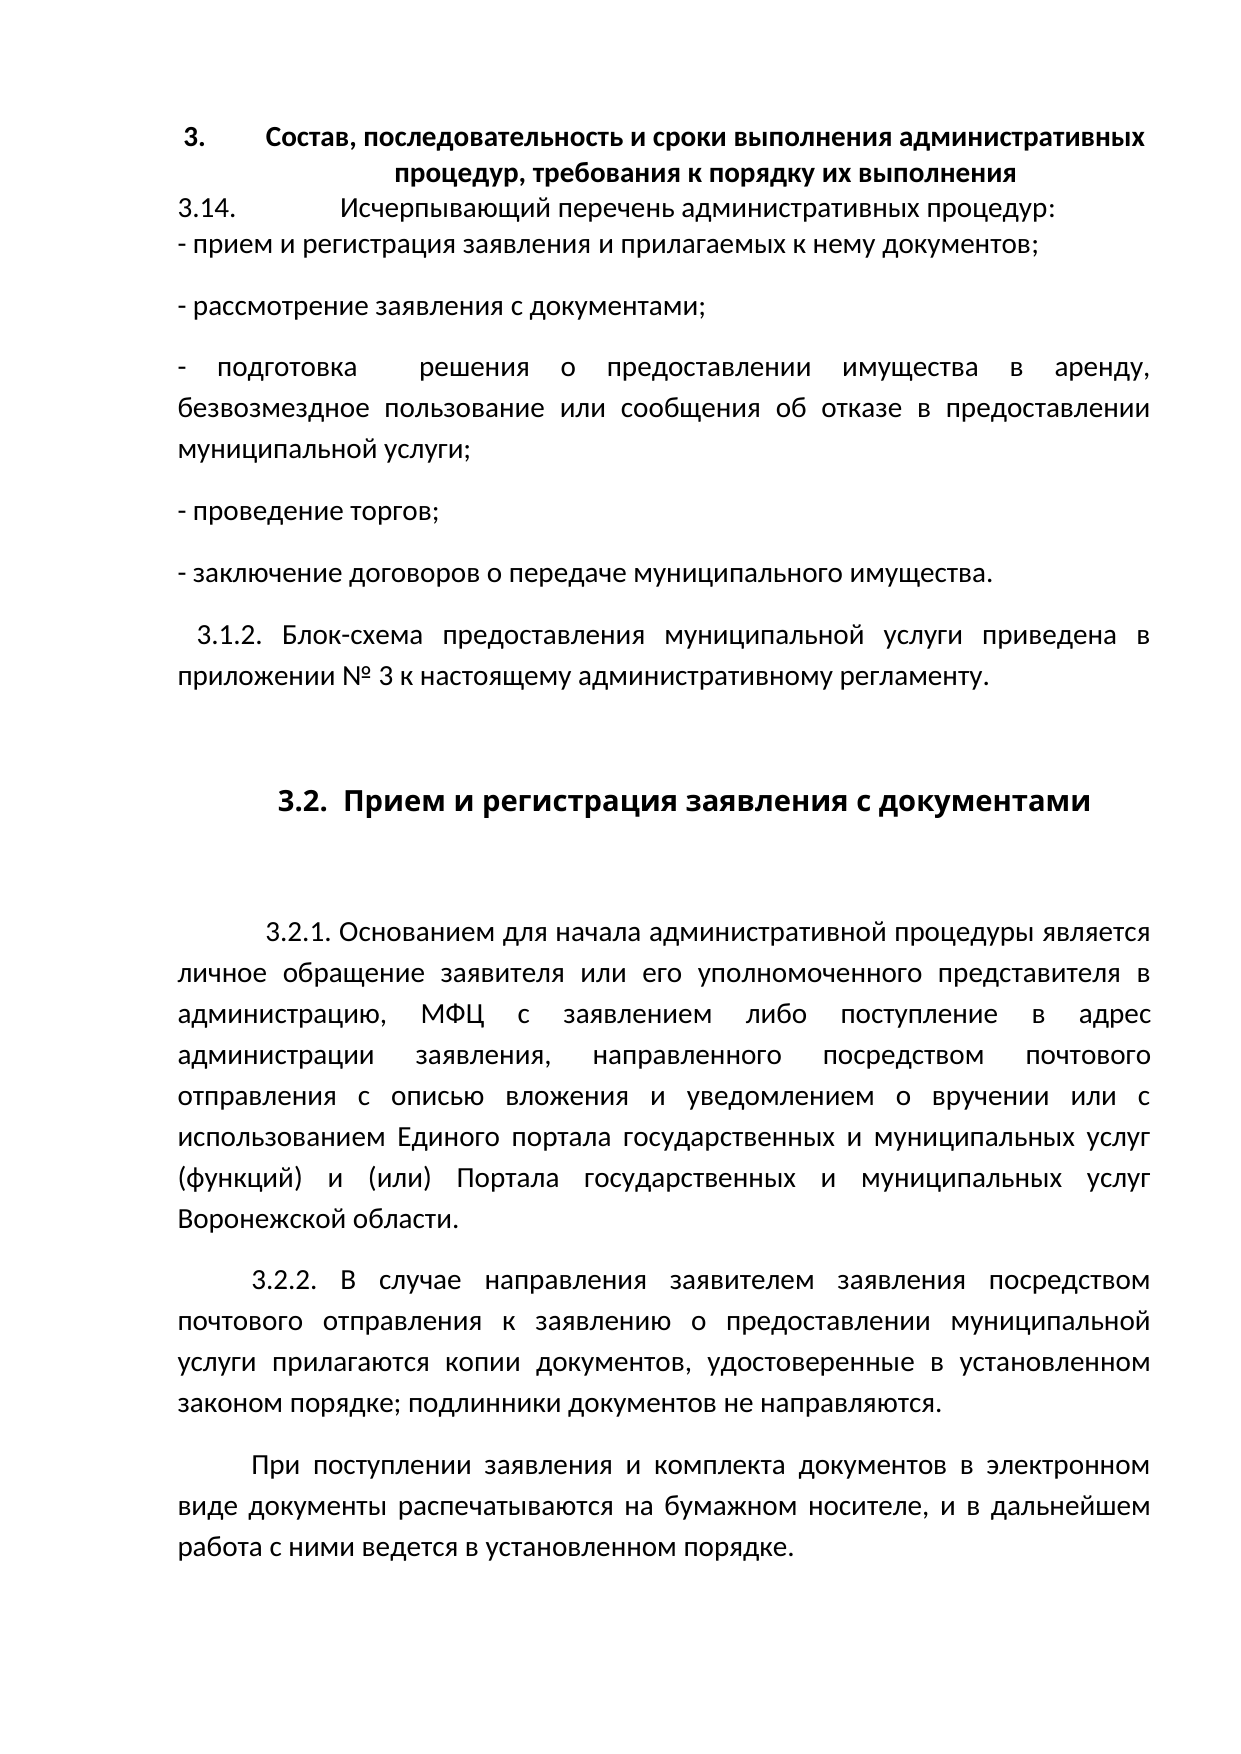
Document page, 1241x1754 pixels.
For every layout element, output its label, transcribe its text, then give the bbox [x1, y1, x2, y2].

text При поступлении заявления и комплекта документов в электронном виде документы распечатываются на бумажном носителе, и в дальнейшем работа с ними ведется в установленном порядке. [177, 1446, 1152, 1563]
text 3.2.2. В случае направления заявителем заявления посредством почтового отправления к заявлению о предоставлении муниципальной услуги прилагаются копии документов, удостоверенные в установленном законом порядке; подлинники документов не направляются. [177, 1261, 1152, 1420]
text 3.2.1. Основанием для начала административной процедуры является личное обращение заявителя или его уполномоченного представителя в администрацию, МФЦ с заявлением либо поступление в адрес администрации заявления, направленного посредством почтового отправления с описью вложения и уведомлением о вручении или с использованием Единого портала государственных и муниципальных услуг (функций) и (или) Портала государственных и муниципальных услуг Воронежской области. [177, 913, 1152, 1235]
list Исчерпывающий перечень административных процедур: [177, 189, 1152, 225]
list Cостав, последовательность и сроки выполнения административных процедур, требования к порядку их выполнения [177, 118, 1152, 189]
text - проведение торгов; [177, 492, 1152, 528]
text - подготовка решения о предоставлении имущества в аренду, безвозмездное пользование или сообщения об отказе в предоставлении муниципальной услуги; [177, 348, 1152, 466]
text 3.1.2. Блок-схема предоставления муниципальной услуги приведена в приложении № 3 к настоящему административному регламенту. [177, 616, 1152, 692]
text 3.2. Прием и регистрация заявления с документами [218, 780, 1152, 820]
text - прием и регистрация заявления и прилагаемых к нему документов; [177, 225, 1152, 261]
text - заключение договоров о передаче муниципального имущества. [177, 554, 1152, 589]
text - рассмотрение заявления с документами; [177, 287, 1152, 322]
